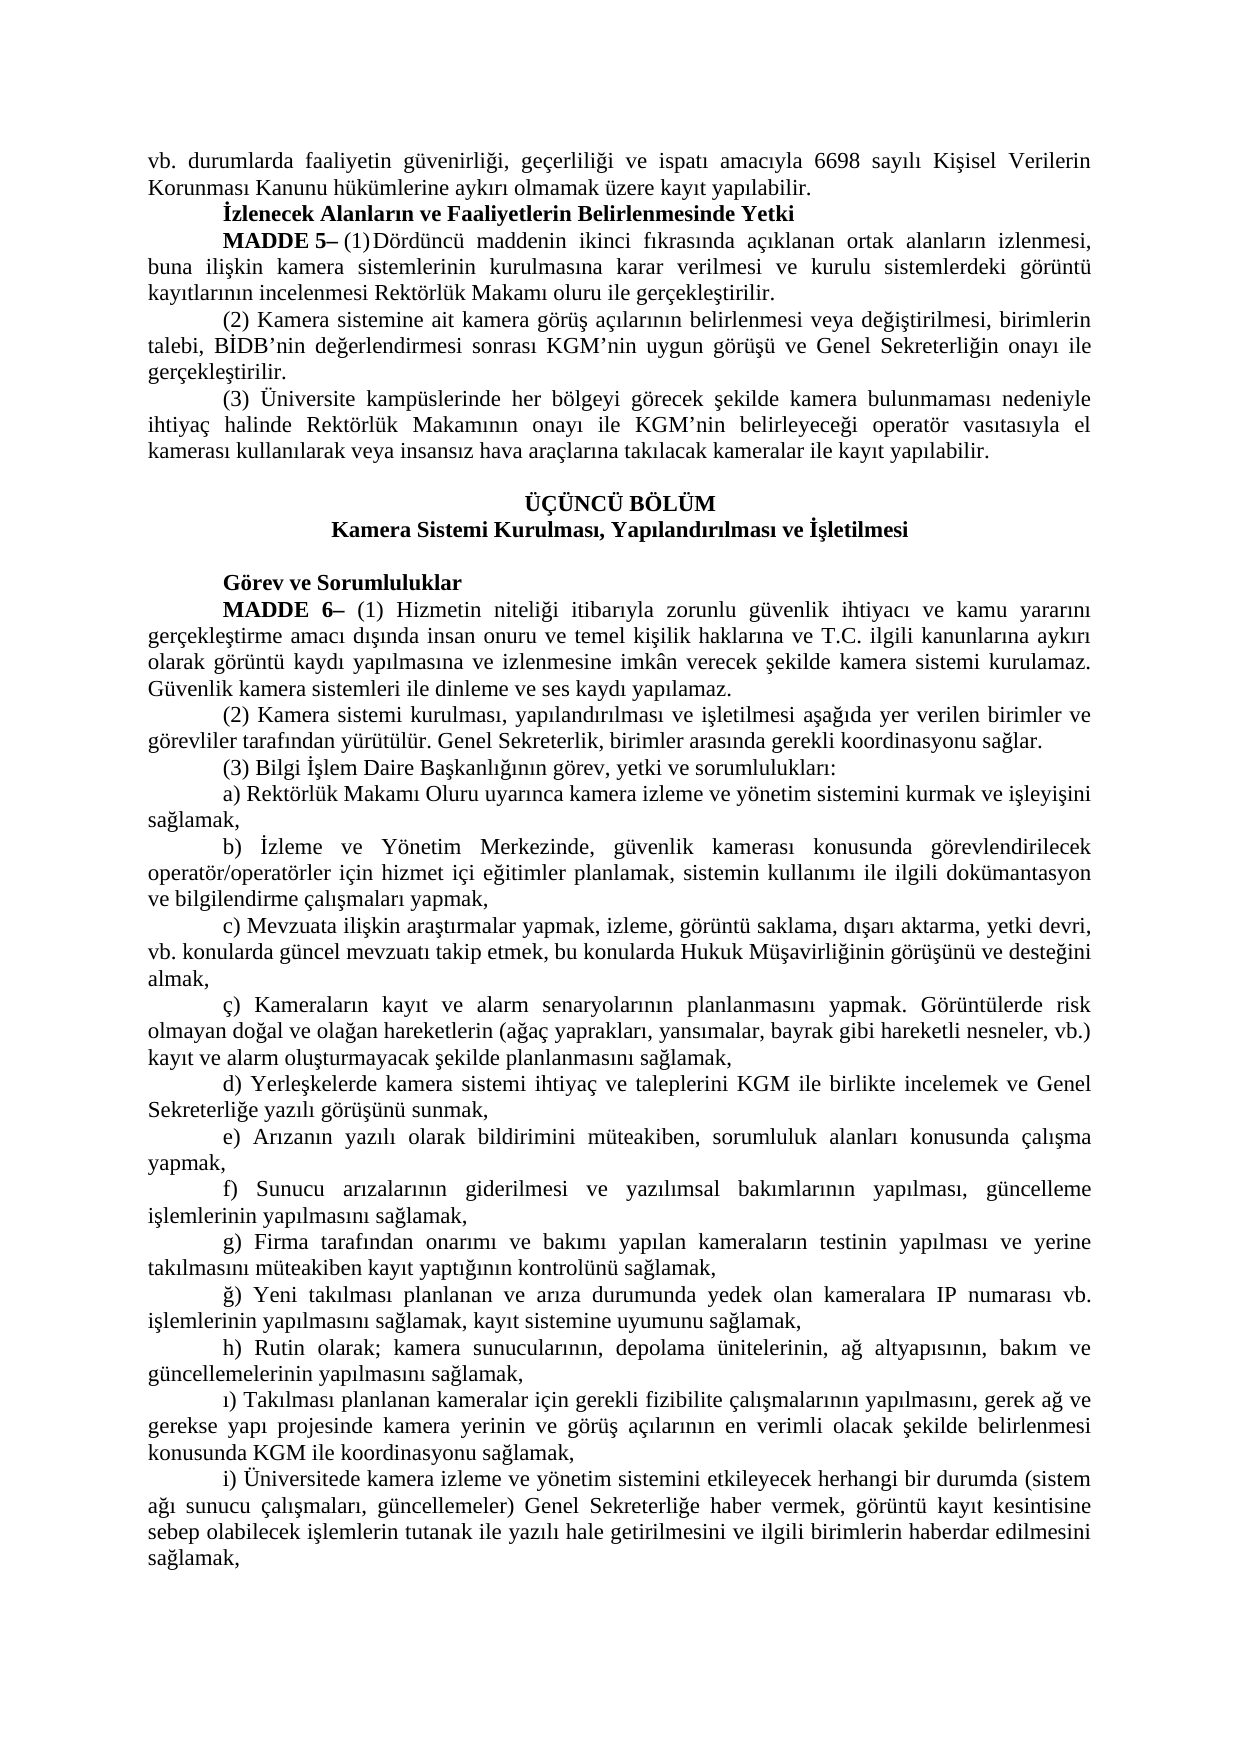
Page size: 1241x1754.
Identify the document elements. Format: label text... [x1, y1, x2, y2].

text (3) Üniversite kampüslerinde her bölgeyi görecek şekilde kamera bulunmaması nedeniyle ihtiyaç halinde Rektörlük Makamının onayı ile KGM’nin belirleyeceği operatör vasıtasıyla el kamerası kullanılarak veya insansız hava araçlarına takılacak kameralar ile kayıt yapılabilir. [148, 385, 1093, 464]
text g) Firma tarafından onarımı ve bakımı yapılan kameraların testinin yapılması ve yerine takılmasını müteakiben kayıt yaptığının kontrolünü sağlamak, [148, 1228, 1093, 1281]
text (2) Kamera sistemi kurulması, yapılandırılması ve işletilmesi aşağıda yer verilen birimler ve görevliler tarafından yürütülür. Genel Sekreterlik, birimler arasında gerekli koordinasyonu sağlar. [148, 701, 1093, 754]
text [148, 148, 1093, 200]
text ç) Kameraların kayıt ve alarm senaryolarının planlanmasını yapmak. Görüntülerde risk olmayan doğal ve olağan hareketlerin (ağaç yaprakları, yansımalar, bayrak gibi hareketli nesneler, vb.) kayıt ve alarm oluşturmayacak şekilde planlanmasını sağlamak, [148, 991, 1093, 1070]
text ğ) Yeni takılması planlanan ve arıza durumunda yedek olan kameralara IP numarası vb. işlemlerinin yapılmasını sağlamak, kayıt sistemine uyumunu sağlamak, [148, 1281, 1093, 1333]
text f) Sunucu arızalarının giderilmesi ve yazılımsal bakımlarının yapılması, güncelleme işlemlerinin yapılmasını sağlamak, [148, 1175, 1093, 1228]
text ı) Takılması planlanan kameralar için gerekli fizibilite çalışmalarının yapılmasını, gerek ağ ve gerekse yapı projesinde kamera yerinin ve görüş açılarının en verimli olacak şekilde belirlenmesi konusunda KGM ile koordinasyonu sağlamak, [148, 1386, 1093, 1465]
text Görev ve Sorumluluklar [148, 569, 1093, 596]
text ÜÇÜNCÜ BÖLÜM [148, 490, 1093, 517]
text b) İzleme ve Yönetim Merkezinde, güvenlik kamerası konusunda görevlendirilecek operatör/operatörler için hizmet içi eğitimler planlamak, sistemin kullanımı ile ilgili dokümantasyon ve bilgilendirme çalışmaları yapmak, [148, 833, 1093, 912]
text (2) Kamera sistemine ait kamera görüş açılarının belirlenmesi veya değiştirilmesi, birimlerin talebi, BİDB’nin değerlendirmesi sonrası KGM’nin uygun görüşü ve Genel Sekreterliğin onayı ile gerçekleştirilir. [148, 306, 1093, 385]
text (3) Bilgi İşlem Daire Başkanlığının görev, yetki ve sorumlulukları: [148, 754, 1093, 780]
text i) Üniversitede kamera izleme ve yönetim sistemini etkileyecek herhangi bir durumda (sistem ağı sunucu çalışmaları, güncellemeler) Genel Sekreterliğe haber vermek, görüntü kayıt kesintisine sebep olabilecek işlemlerin tutanak ile yazılı hale getirilmesini ve ilgili birimlerin haberdar edilmesini sağlamak, [148, 1465, 1093, 1571]
text d) Yerleşkelerde kamera sistemi ihtiyaç ve taleplerini KGM ile birlikte incelemek ve Genel Sekreterliğe yazılı görüşünü sunmak, [148, 1070, 1093, 1123]
text a) Rektörlük Makamı Oluru uyarınca kamera izleme ve yönetim sistemini kurmak ve işleyişini sağlamak, [148, 780, 1093, 833]
text MADDE 6– (1) Hizmetin niteliği itibarıyla zorunlu güvenlik ihtiyacı ve kamu yararını gerçekleştirme amacı dışında insan onuru ve temel kişilik haklarına ve T.C. ilgili kanunlarına aykırı olarak görüntü kaydı yapılmasına ve izlenmesine imkân verecek şekilde kamera sistemi kurulamaz. Güvenlik kamera sistemleri ile dinleme ve ses kaydı yapılamaz. [148, 596, 1093, 701]
text c) Mevzuata ilişkin araştırmalar yapmak, izleme, görüntü saklama, dışarı aktarma, yetki devri, vb. konularda güncel mevzuatı takip etmek, bu konularda Hukuk Müşavirliğinin görüşünü ve desteğini almak, [148, 912, 1093, 991]
text h) Rutin olarak; kamera sunucularının, depolama ünitelerinin, ağ altyapısının, bakım ve güncellemelerinin yapılmasını sağlamak, [148, 1333, 1093, 1386]
text MADDE 5– (1) Dördüncü maddenin ikinci fıkrasında açıklanan ortak alanların izlenmesi, buna ilişkin kamera sistemlerinin kurulmasına karar verilmesi ve kurulu sistemlerdeki görüntü kayıtlarının incelenmesi Rektörlük Makamı oluru ile gerçekleştirilir. [148, 227, 1093, 306]
text e) Arızanın yazılı olarak bildirimini müteakiben, sorumluluk alanları konusunda çalışma yapmak, [148, 1123, 1093, 1175]
text İzlenecek Alanların ve Faaliyetlerin Belirlenmesinde Yetki [148, 200, 1093, 227]
text Kamera Sistemi Kurulması, Yapılandırılması ve İşletilmesi [148, 517, 1093, 543]
